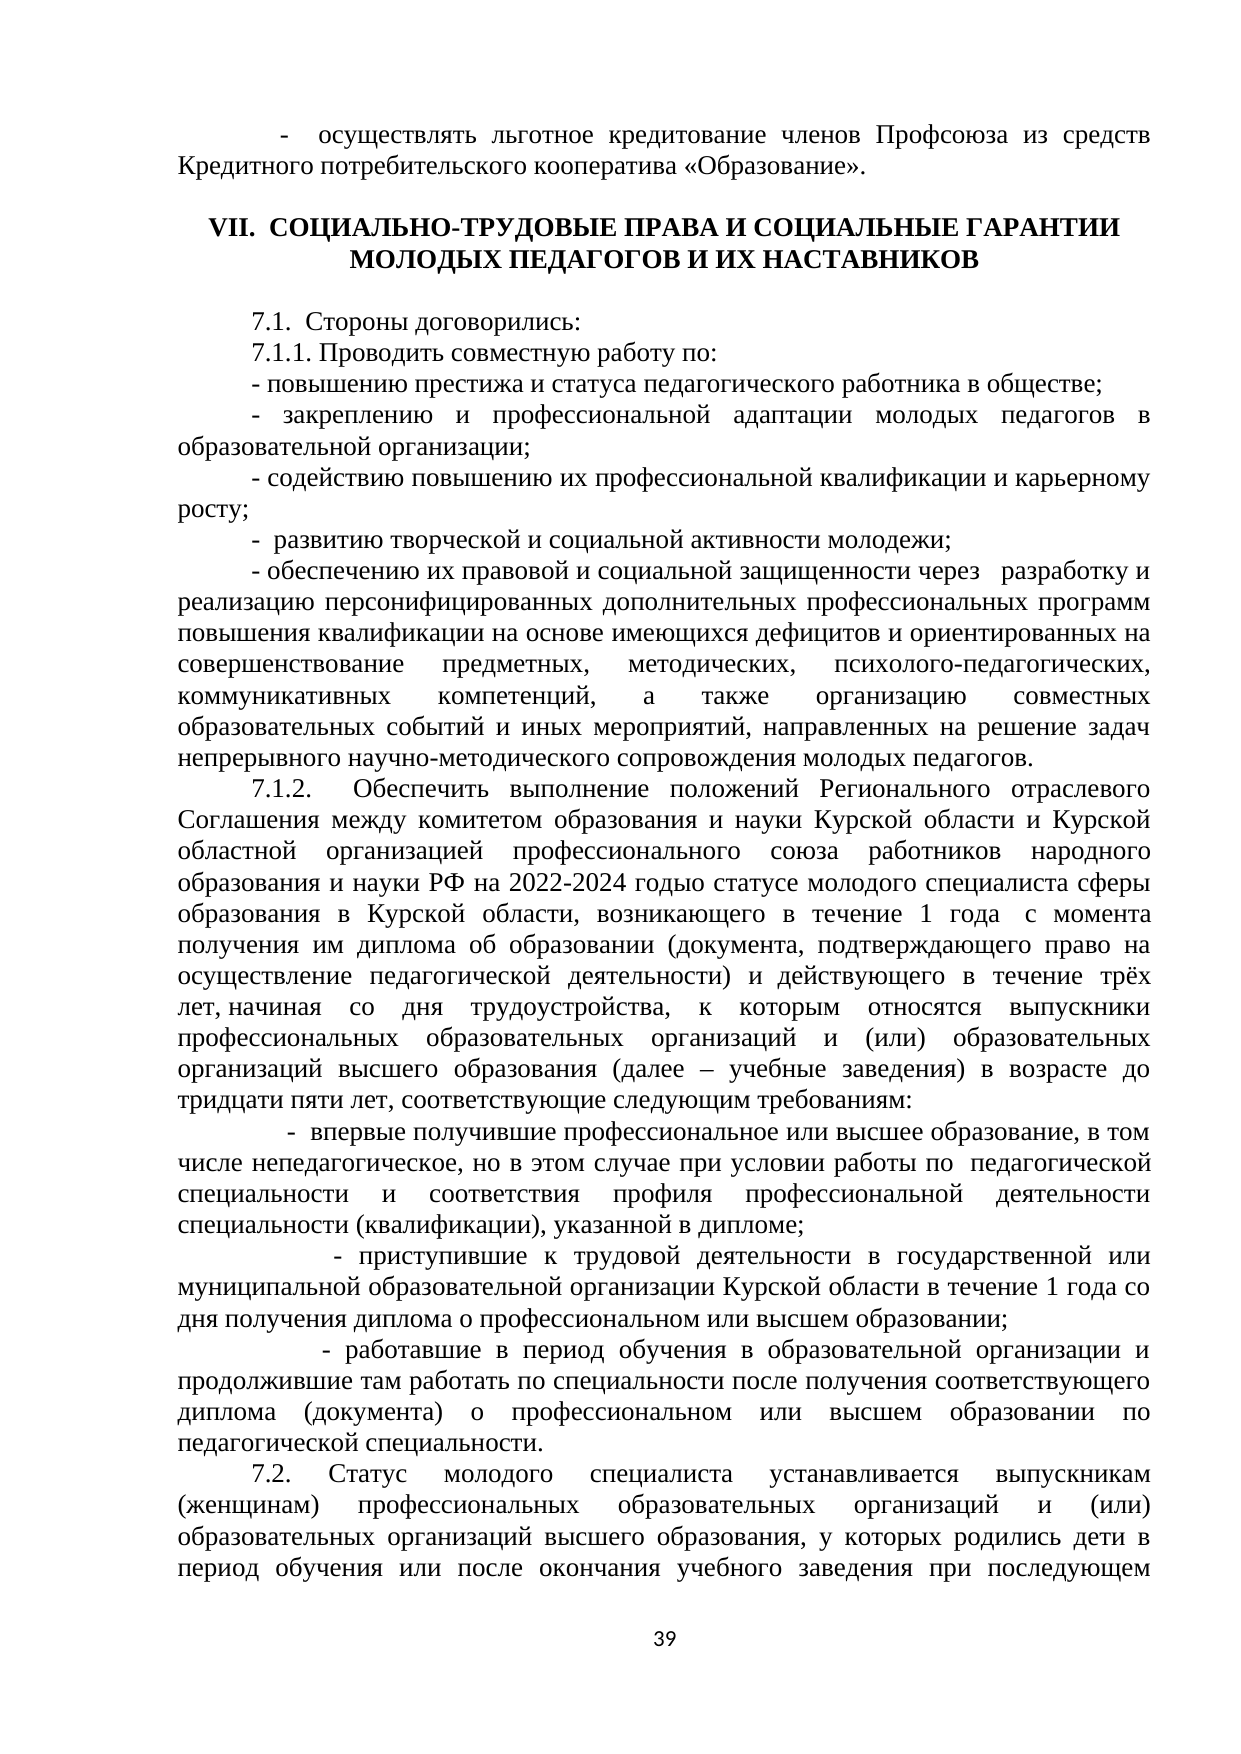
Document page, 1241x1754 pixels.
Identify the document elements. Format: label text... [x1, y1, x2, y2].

text - закреплению и профессиональной адаптации молодых педагогов в образовательной организации; [177, 398, 1152, 461]
text - содействию повышению их профессиональной квалификации и карьерному росту; [177, 461, 1152, 523]
text - впервые получившие профессиональное или высшее образование, в том числе непедагогическое, но в этом случае при условии работы по педагогической специальности и соответствия профиля профессиональной деятельности специальности (квалификации), указанной в дипломе; [177, 1115, 1152, 1239]
text - развитию творческой и социальной активности молодежи; [177, 523, 1152, 554]
text - осуществлять льготное кредитование членов Профсоюза из средств Кредитного потребительского кооператива «Образование». [177, 118, 1152, 180]
text - обеспечению их правовой и социальной защищенности через разработку и реализацию персонифицированных дополнительных профессиональных программ повышения квалификации на основе имеющихся дефицитов и ориентированных на совершенствование предметных, методических, психолого-педагогических, коммуникативных компетенций, а также организацию совместных образовательных событий и иных мероприятий, направленных на решение задач непрерывного научно-методического сопровождения молодых педагогов. [177, 554, 1152, 772]
text 7.1.1. Проводить совместную работу по: [177, 336, 1152, 367]
text 7.1.2. Обеспечить выполнение положений Регионального отраслевого Соглашения между комитетом образования и науки Курской области и Курской областной организацией профессионального союза работников народного образования и науки РФ на 2022-2024 годыо статусе молодого специалиста сферы образования в Курской области, возникающего в течение 1 года с момента получения им диплома об образовании (документа, подтверждающего право на осуществление педагогической деятельности) и действующего в течение трёх лет, начиная со дня трудоустройства, к которым относятся выпускники профессиональных образовательных организаций и (или) образовательных организаций высшего образования (далее – учебные заведения) в возрасте до тридцати пяти лет, соответствующие следующим требованиям: [177, 772, 1152, 1115]
text VII. СОЦИАЛЬНО-ТРУДОВЫЕ ПРАВА И СОЦИАЛЬНЫЕ ГАРАНТИИ МОЛОДЫХ ПЕДАГОГОВ И ИХ НАСТАВНИКОВ [177, 212, 1152, 274]
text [177, 1457, 1152, 1582]
text - повышению престижа и статуса педагогического работника в обществе; [177, 367, 1152, 398]
text 7.1. Стороны договорились: [177, 305, 1152, 336]
text - приступившие к трудовой деятельности в государственной или муниципальной образовательной организации Курской области в течение 1 года со дня получения диплома о профессиональном или высшем образовании; [177, 1239, 1152, 1333]
text - работавшие в период обучения в образовательной организации и продолжившие там работать по специальности после получения соответствующего диплома (документа) о профессиональном или высшем образовании по педагогической специальности. [177, 1333, 1152, 1457]
